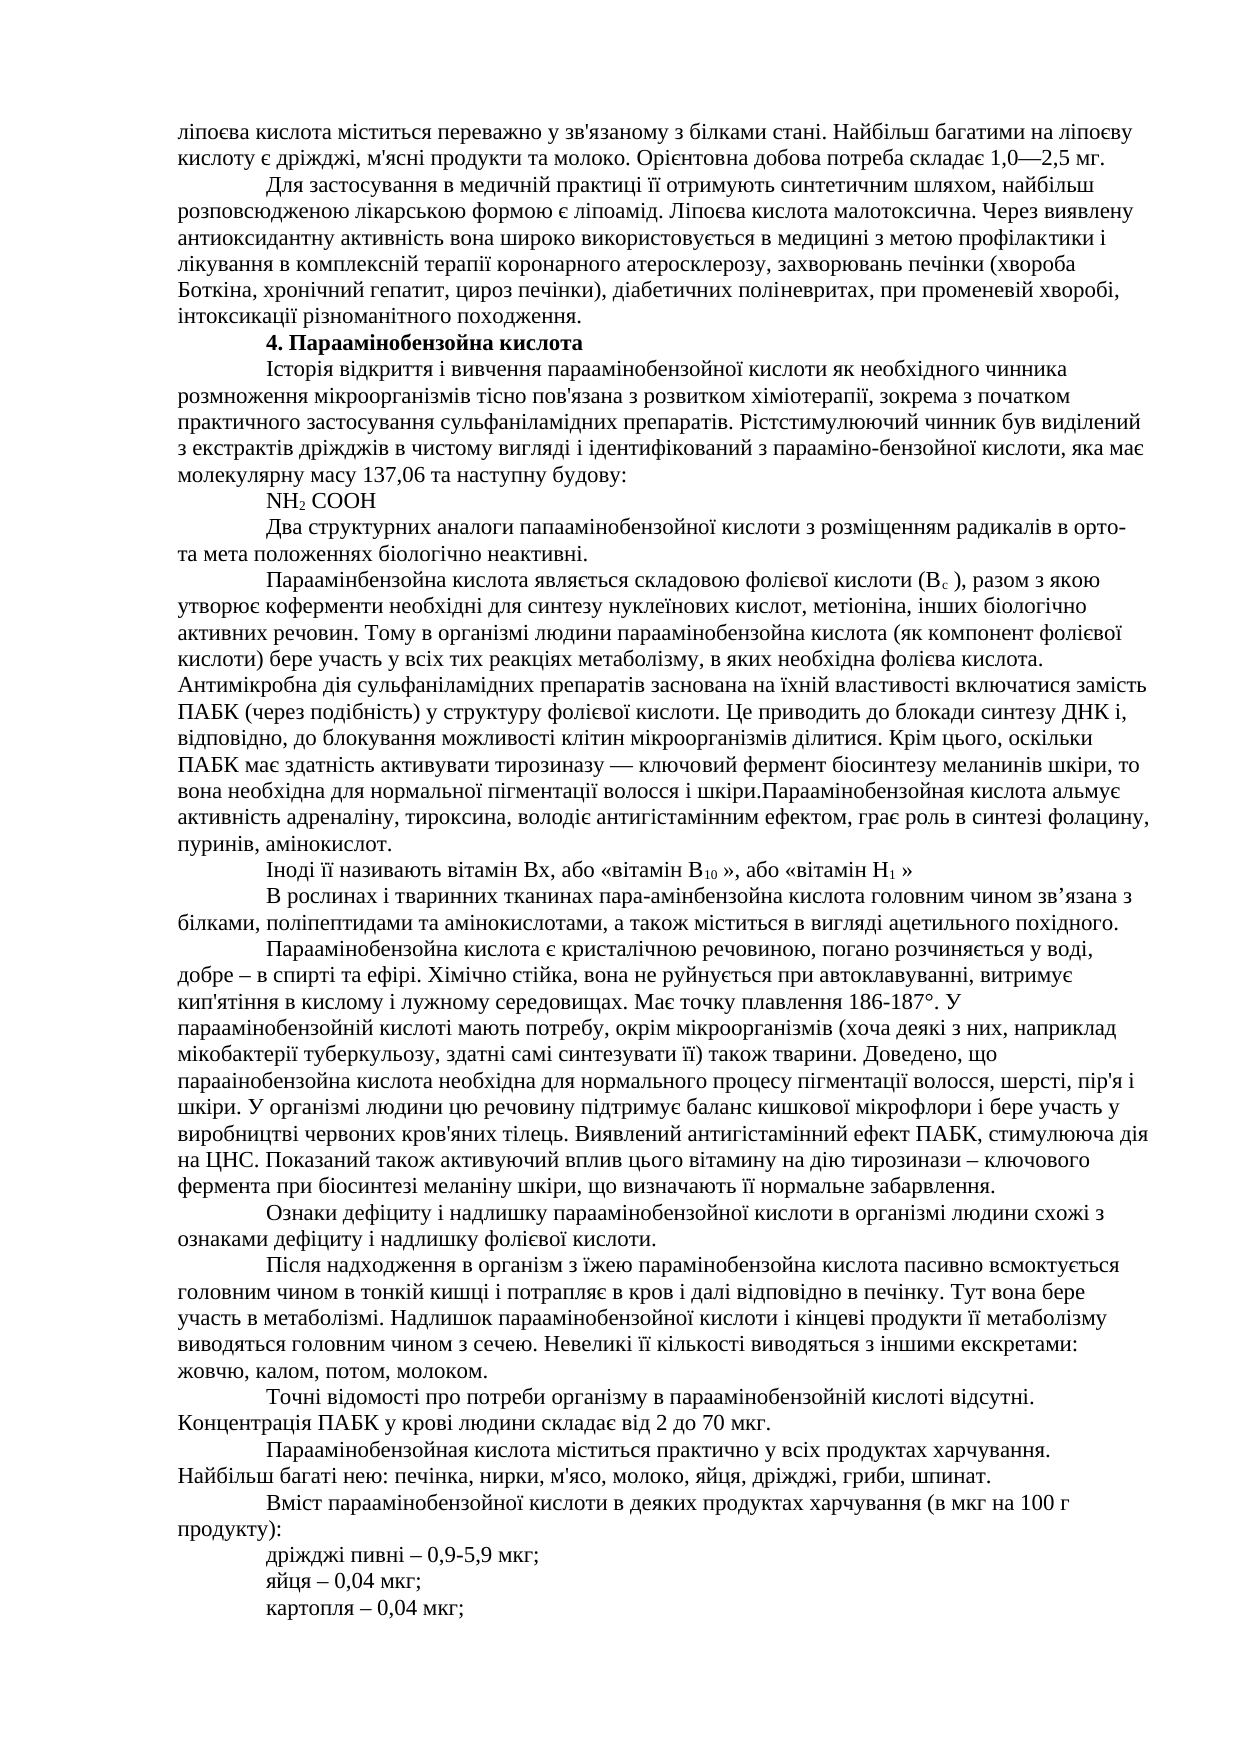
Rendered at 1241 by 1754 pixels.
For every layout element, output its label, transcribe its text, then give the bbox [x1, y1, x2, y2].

text картопля – 0,04 мкг; [177, 1594, 1152, 1620]
text Параамінобензойная кислота міститься практично у всіх продуктах харчування. Найбільш багаті нею: печінка, нирки, м'ясо, молоко, яйця, дріжджі, гриби, шпинат. [177, 1436, 1152, 1488]
text 4. Параамінобензойна кислота [177, 329, 1152, 355]
text Два структурних аналоги папаамінобензойної кислоти з розміщенням радикалів в орто- та мета положеннях біологічно неактивні. [177, 513, 1152, 566]
text Для застосування в медичній практиці її отримують синтетичним шляхом, найбільш розповсюдженою лікарською формою є ліпоамід. Ліпоєва кислота малотоксична. Через виявлену антиоксидантну активність вона широко використовується в медицині з метою профілактики і лікування в комплексній терапії коронарного атеросклерозу, захворювань печінки (хвороба Боткіна, хронічний гепатит, цироз печінки), діабетичних поліневритах, при променевій хворобі, інтоксикації різноманітного походження. [177, 171, 1152, 329]
text Параамінбензойна кислота являється складовою фолієвої кислоти (Вс ), разом з якою утворює коферменти необхідні для синтезу нуклеїнових кислот, метіоніна, інших біологічно активних речовин. Тому в організмі людини параамінобензойна кислота (як компонент фолієвої кислоти) бере участь у всіх тих реакціях метаболізму, в яких необхідна фолієва кислота. Антимікробна дія сульфаніламідних препаратів заснована на їхній властивості включатися замість ПАБК (через подібність) у структуру фолієвої кислоти. Це приводить до блокади синтезу ДНК і, відповідно, до блокування можливості клітин мікроорганізмів ділитися. Крім цього, оскільки ПАБК має здатність активувати тирозиназу — ключовий фермент біосинтезу меланинів шкіри, то вона необхідна для нормальної пігментації волосся і шкіри.Параамінобензойная кислота альмує активність адреналіну, тироксина, володіє антигістамінним ефектом, грає роль в синтезі фолацину, пуринів, амінокислот. [177, 566, 1152, 856]
text Історія відкриття і вивчення параамінобензойної кислоти як необхідного чинника розмноження мікроорганізмів тісно пов'язана з розвитком хіміотерапії, зокрема з початком практичного застосування сульфаніламідних препаратів. Рістстимулюючий чинник був виділений з екстрактів дріжджів в чистому вигляді і ідентифікований з парааміно-бензойної кислоти, яка має молекулярну масу 137,06 та наступну будову: [177, 355, 1152, 487]
text В рослинах і тваринних тканинах пара-амінбензойна кислота головним чином зв’язана з білками, поліпептидами та амінокислотами, а також міститься в вигляді ацетильного похідного. [177, 882, 1152, 935]
text Ознаки дефіциту і надлишку параамінобензойної кислоти в організмі людини схожі з ознаками дефіциту і надлишку фолієвої кислоти. [177, 1199, 1152, 1251]
text яйця – 0,04 мкг; [177, 1568, 1152, 1594]
text Параамінобензойна кислота є кристалічною речовиною, погано розчиняється у воді, добре – в спирті та ефірі. Хімічно стійка, вона не руйнується при автоклавуванні, витримує кип'ятіння в кислому і лужному середовищах. Має точку плавлення 186-187°. У параамінобензойній кислоті мають потребу, окрім мікроорганізмів (хоча деякі з них, наприклад мікобактерії туберкульозу, здатні самі синтезувати її) також тварини. Доведено, що парааінобензойна кислота необхідна для нормального процесу пігментації волосся, шерсті, пір'я і шкіри. У організмі людини цю речовину підтримує баланс кишкової мікрофлори і бере участь у виробництві червоних кров'яних тілець. Виявлений антигістамінний ефект ПАБК, стимулююча дія на ЦНС. Показаний також активуючий вплив цього вітамину на дію тирозинази – ключового фермента при біосинтезі меланіну шкіри, що визначають її нормальне забарвлення. [177, 935, 1152, 1199]
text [177, 118, 1152, 171]
text Іноді її називають вітамін Bx, або «вітамін В10 », або «вітамін Н1 » [177, 856, 1152, 882]
text NH2 COOH [177, 487, 1152, 513]
text Після надходження в організм з їжею парамінобензойна кислота пасивно всмоктується головним чином в тонкій кишці і потрапляє в кров і далі відповідно в печінку. Тут вона бере участь в метаболізмі. Надлишок параамінобензойної кислоти і кінцеві продукти її метаболізму виводяться головним чином з сечею. Невеликі її кількості виводяться з іншими екскретами: жовчю, калом, потом, молоком. [177, 1251, 1152, 1383]
text Точні відомості про потреби організму в параамінобензойній кислоті відсутні. Концентрація ПАБК у крові людини складає від 2 до 70 мкг. [177, 1383, 1152, 1436]
text Вміст параамінобензойної кислоти в деяких продуктах харчування (в мкг на 100 г продукту): [177, 1488, 1152, 1541]
text дріжджі пивні – 0,9-5,9 мкг; [177, 1541, 1152, 1568]
